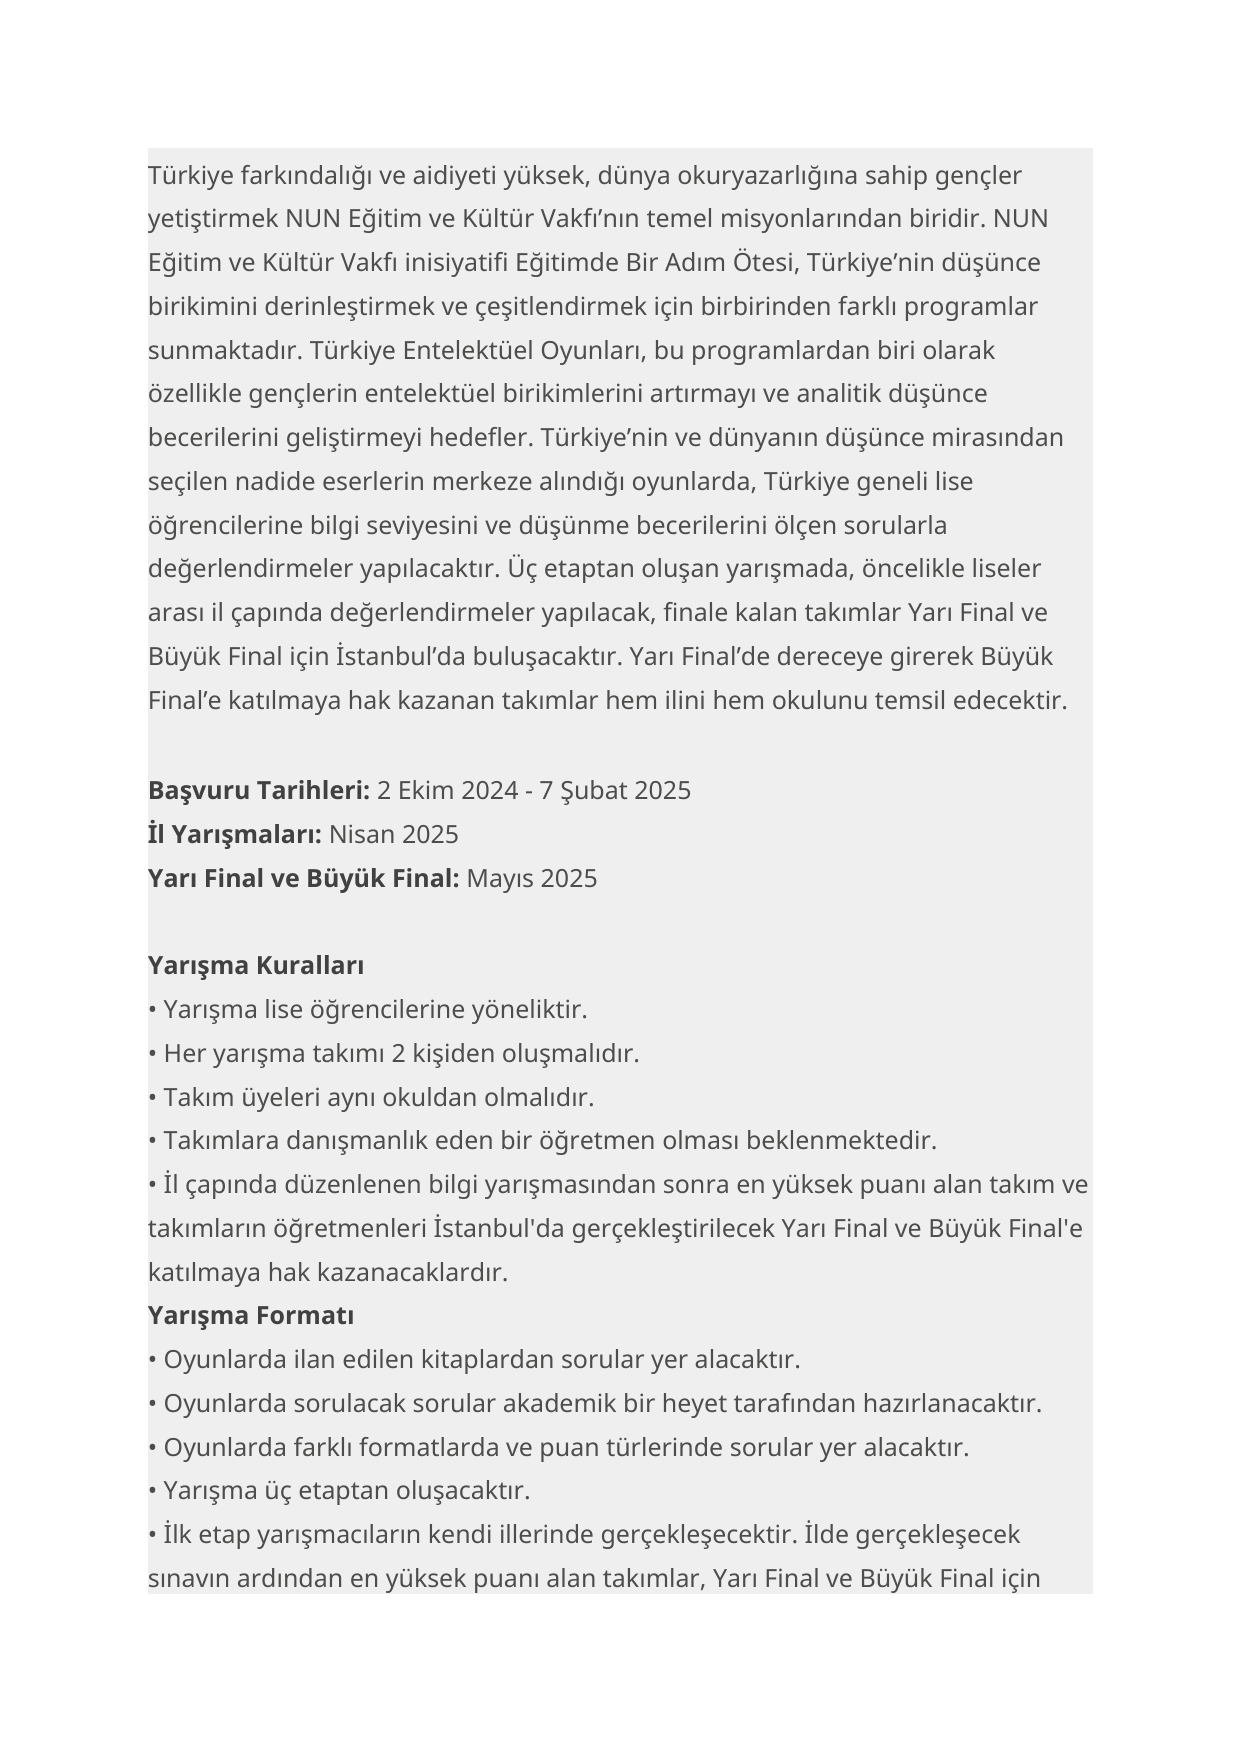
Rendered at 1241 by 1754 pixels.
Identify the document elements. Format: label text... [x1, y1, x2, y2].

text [148, 1288, 1093, 1594]
text Başvuru Tarihleri: 2 Ekim 2024 - 7 Şubat 2025 İl Yarışmaları: Nisan 2025 Yarı Final ve Büyük Final: Mayıs 2025 Yarışma Kuralları • Yarışma lise öğrencilerine yöneliktir. • Her yarışma takımı 2 kişiden oluşmalıdır. • Takım üyeleri aynı okuldan olmalıdır. • Takımlara danışmanlık eden bir öğretmen olması beklenmektedir. • İl çapında düzenlenen bilgi yarışmasından sonra en yüksek puanı alan takım ve takımların öğretmenleri İstanbul'da gerçekleştirilecek Yarı Final ve Büyük Final'e katılmaya hak kazanacaklardır. [148, 763, 1093, 1288]
text Türkiye farkındalığı ve aidiyeti yüksek, dünya okuryazarlığına sahip gençler yetiştirmek NUN Eğitim ve Kültür Vakfı’nın temel misyonlarından biridir. NUN Eğitim ve Kültür Vakfı inisiyatifi Eğitimde Bir Adım Ötesi, Türkiye’nin düşünce birikimini derinleştirmek ve çeşitlendirmek için birbirinden farklı programlar sunmaktadır. Türkiye Entelektüel Oyunları, bu programlardan biri olarak özellikle gençlerin entelektüel birikimlerini artırmayı ve analitik düşünce becerilerini geliştirmeyi hedefler. Türkiye’nin ve dünyanın düşünce mirasından seçilen nadide eserlerin merkeze alındığı oyunlarda, Türkiye geneli lise öğrencilerine bilgi seviyesini ve düşünme becerilerini ölçen sorularla değerlendirmeler yapılacaktır. Üç etaptan oluşan yarışmada, öncelikle liseler arası il çapında değerlendirmeler yapılacak, finale kalan takımlar Yarı Final ve Büyük Final için İstanbul’da buluşacaktır. Yarı Final’de dereceye girerek Büyük Final’e katılmaya hak kazanan takımlar hem ilini hem okulunu temsil edecektir. [148, 148, 1093, 716]
